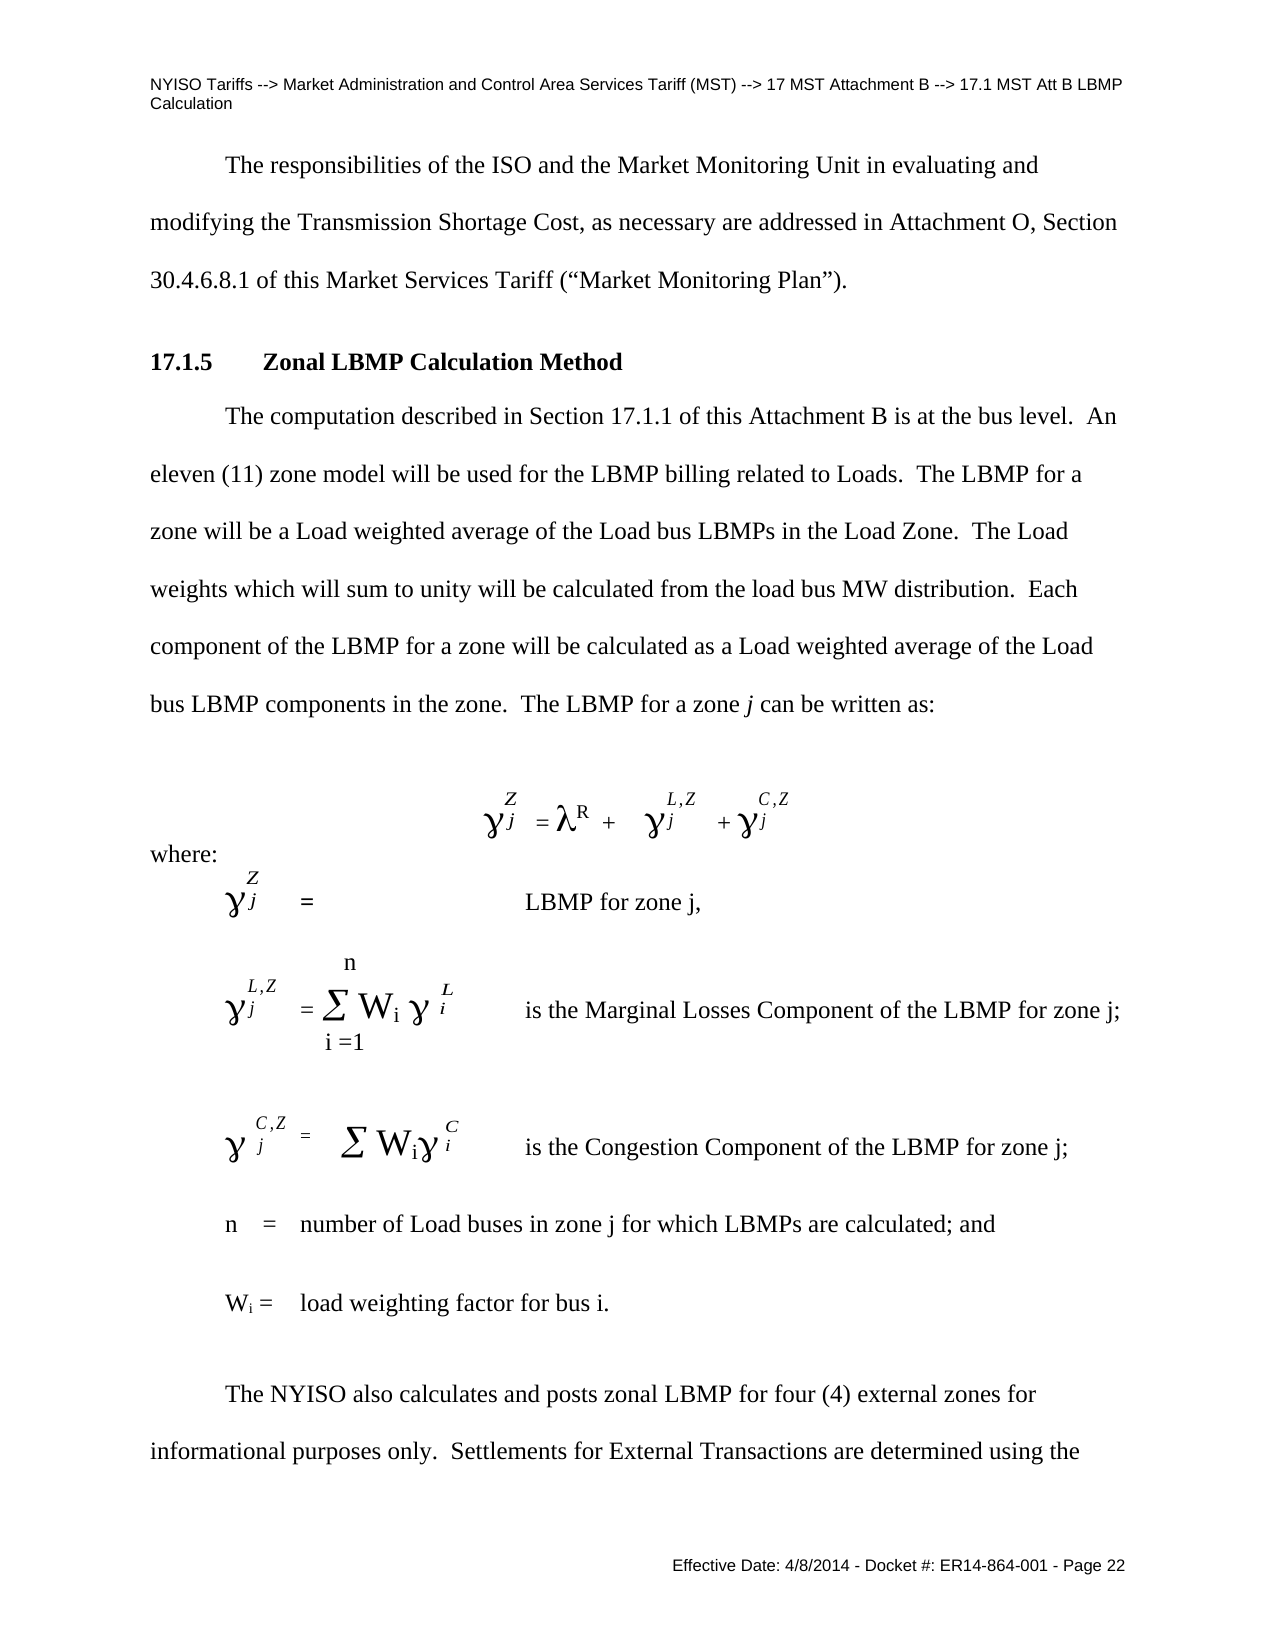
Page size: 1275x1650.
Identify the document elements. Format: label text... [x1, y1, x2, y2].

text i =1 [150, 1027, 1125, 1056]
text = LBMP for zone j, [150, 868, 1125, 919]
text = Wi is the Marginal Losses Component of the LBMP for zone j; [150, 976, 1125, 1027]
text = Wi is the Congestion Component of the LBMP for zone j; [225, 1113, 1125, 1164]
subtitle 17.1.5 Zonal LBMP Calculation Method [150, 347, 1059, 376]
text n [150, 947, 1125, 976]
text The responsibilities of the ISO and the Market Monitoring Unit in evaluating and modifying the Transmission Shortage Cost, as necessary are addressed in Attachment O, Section 30.4.6.8.1 of this Market Services Tariff (“Market Monitoring Plan”). [150, 150, 1125, 294]
text The computation described in Section 17.1.1 of this Attachment B is at the bus level. An eleven (11) zone model will be used for the LBMP billing related to Loads. The LBMP for a zone will be a Load weighted average of the Load bus LBMPs in the Load Zone. The Load weights which will sum to unity will be calculated from the load bus MW distribution. Each component of the LBMP for a zone will be calculated as a Load weighted average of the Load bus LBMP components in the zone. The LBMP for a zone j can be written as: [150, 401, 1125, 717]
text n = number of Load buses in zone j for which LBMPs are calculated; and [225, 1192, 1125, 1242]
text = R + + [150, 746, 1125, 839]
text where: [150, 839, 1125, 868]
text Wi = load weighting factor for bus i. [150, 1271, 1125, 1321]
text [150, 1379, 1125, 1465]
